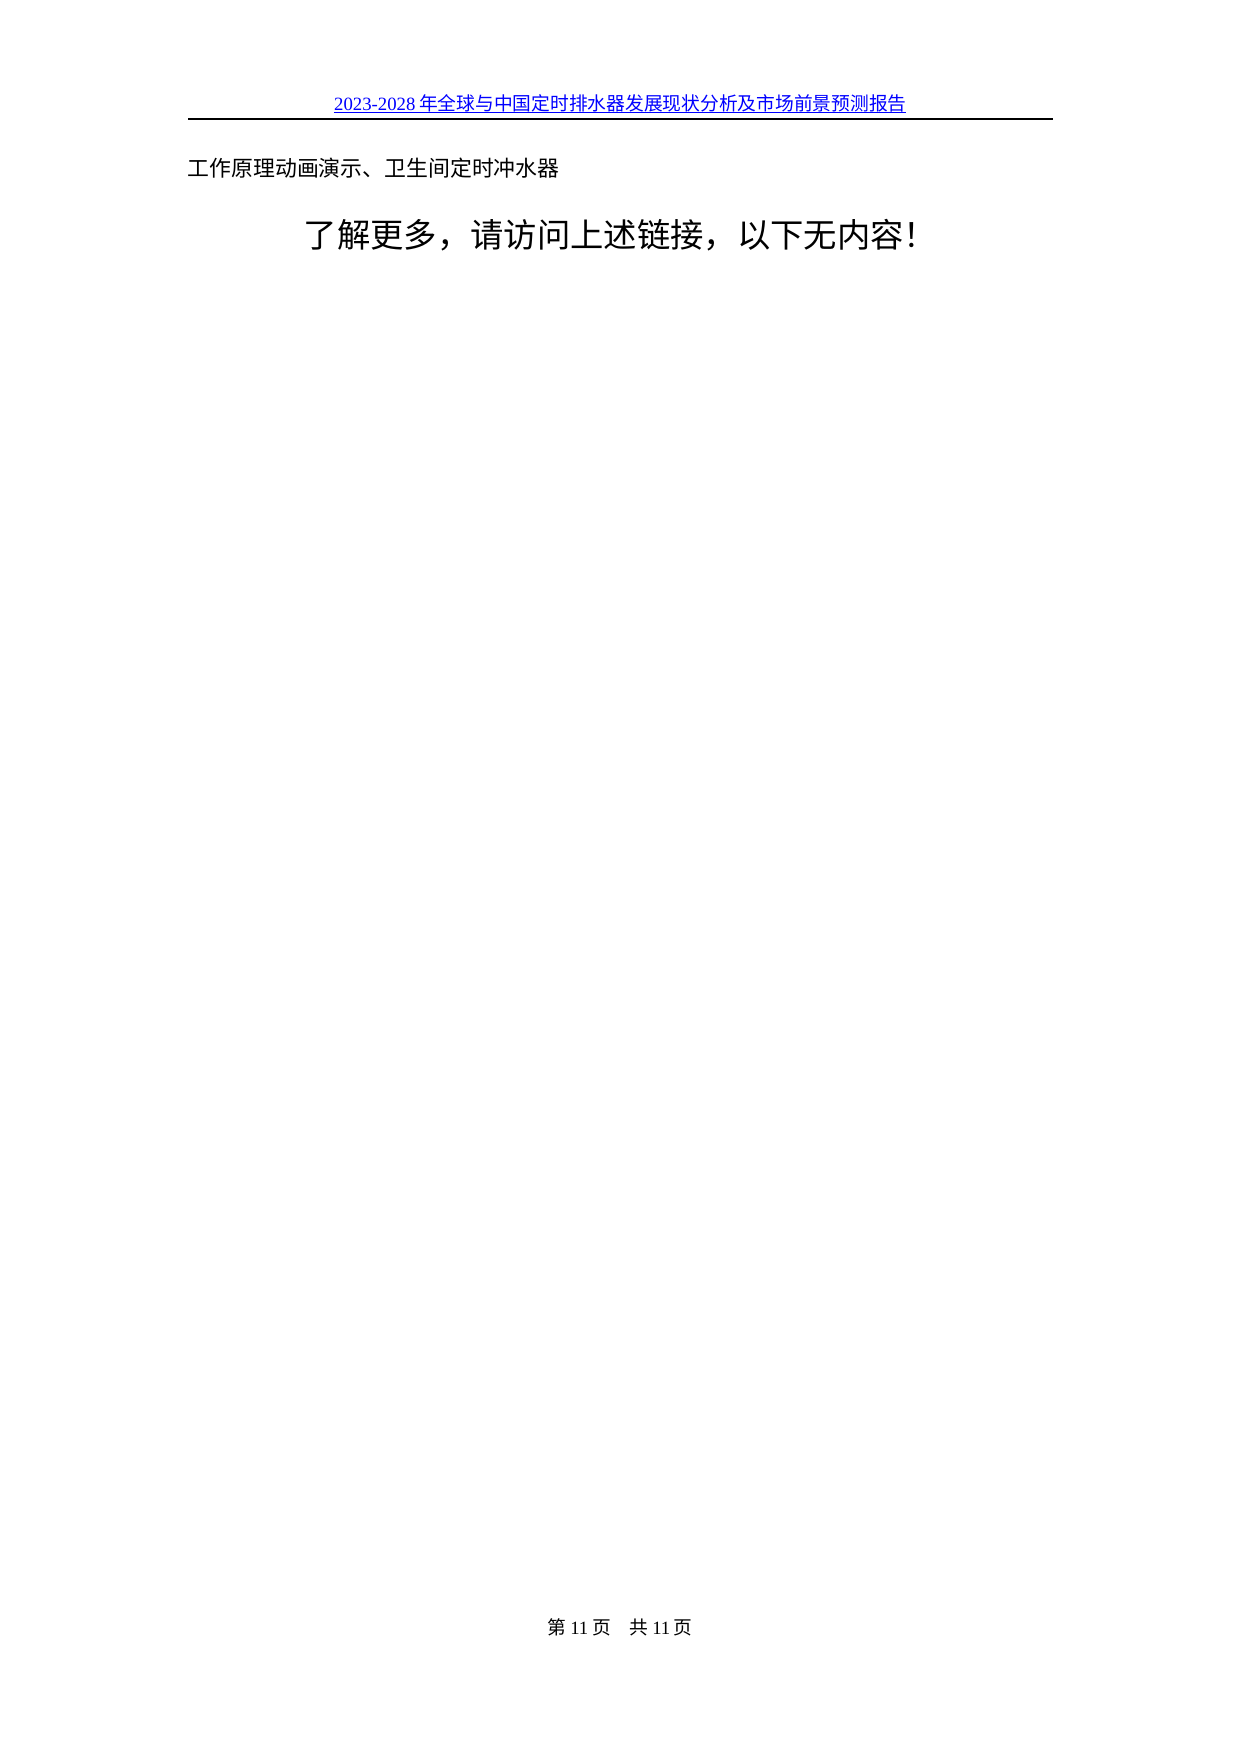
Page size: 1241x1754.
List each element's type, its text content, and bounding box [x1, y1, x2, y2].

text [187, 150, 1053, 183]
title 了解更多，请访问上述链接，以下无内容！ [187, 200, 1053, 265]
